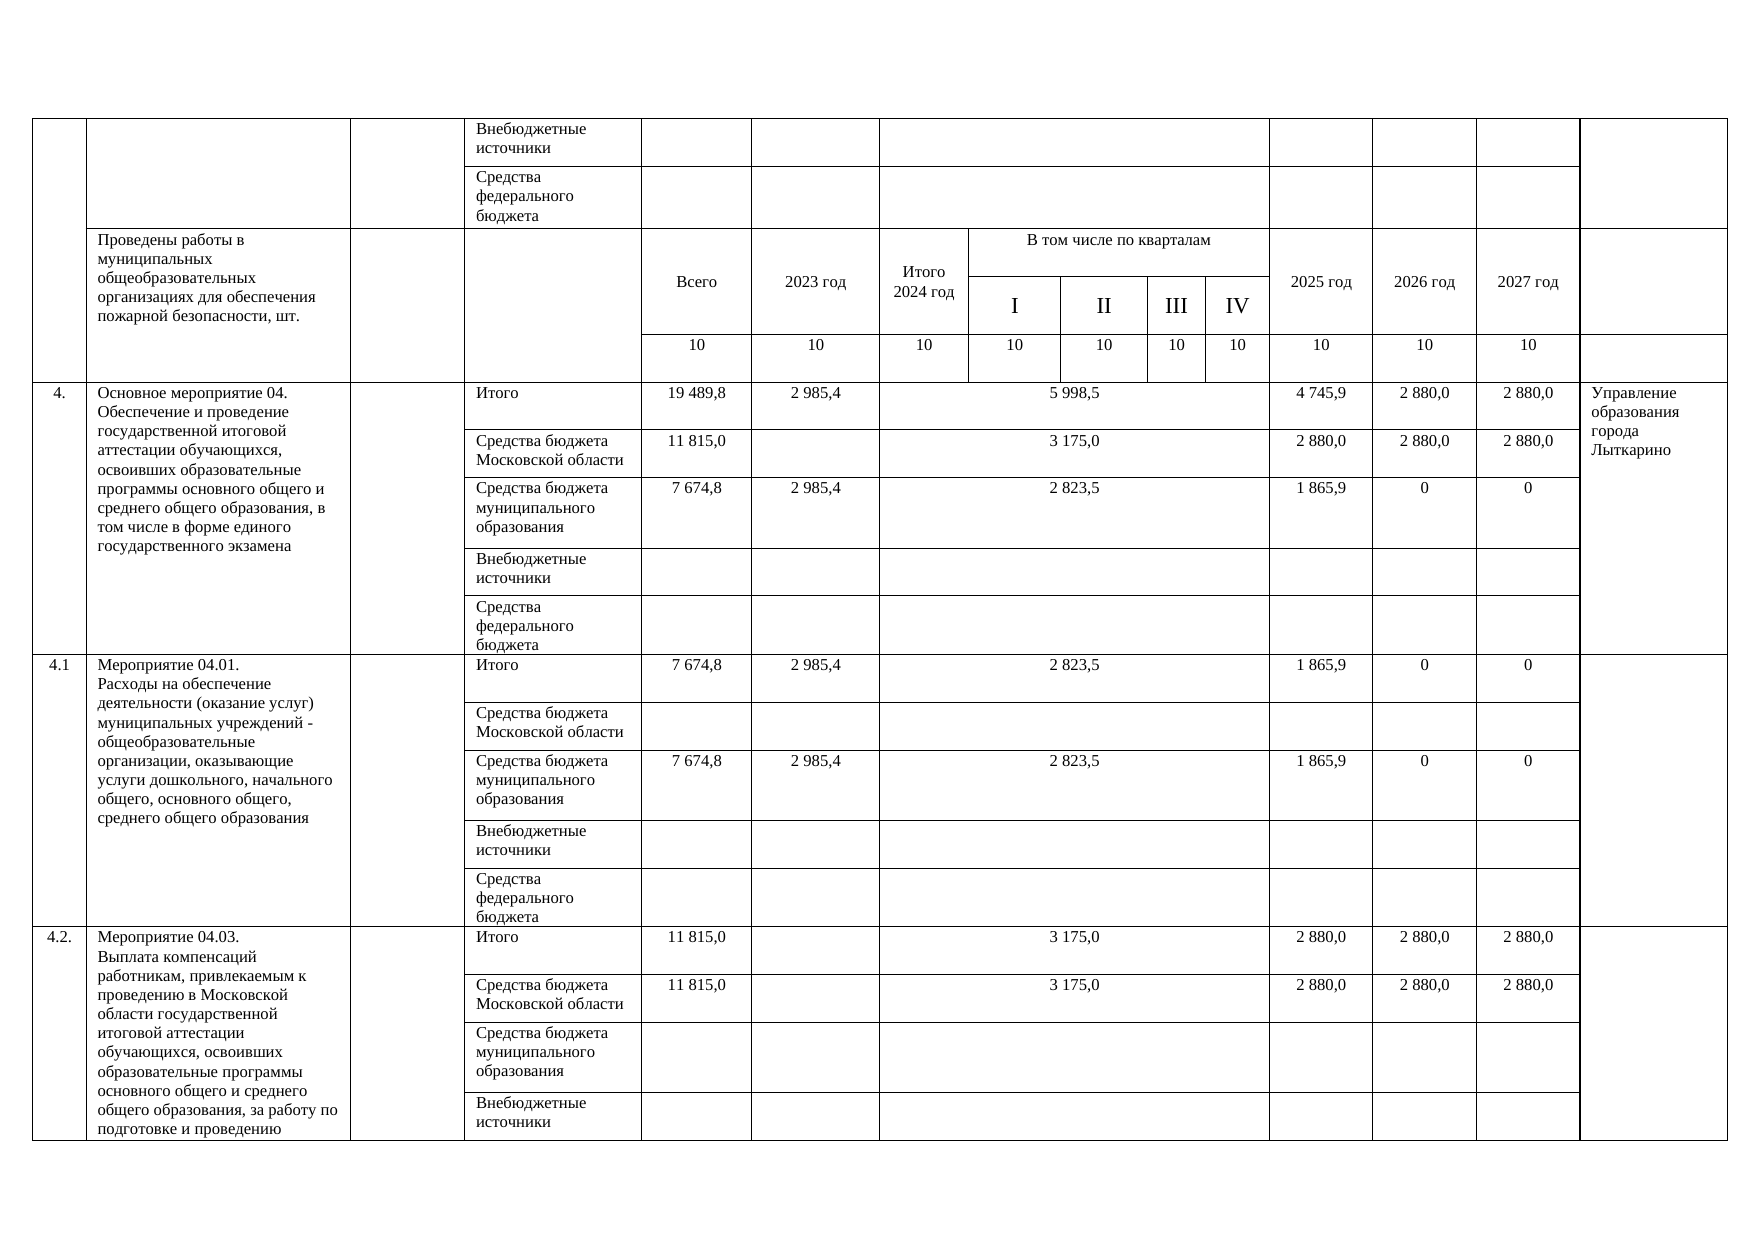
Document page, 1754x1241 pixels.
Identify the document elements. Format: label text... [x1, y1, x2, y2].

table_cell [880, 821, 1269, 868]
table_cell 2 985,4 [752, 478, 879, 547]
table_cell [880, 167, 1269, 228]
table_cell [1270, 549, 1372, 595]
table_cell [1477, 1023, 1579, 1092]
table_cell Итого 2024 год [880, 229, 968, 334]
table_cell 10 [1373, 335, 1476, 382]
table_cell 10 [1148, 335, 1205, 382]
table_cell Основное мероприятие 04. Обеспечение и проведение государственной итоговой аттестации обучающихся, освоивших образовательные программы основного общего и среднего общего образования, в том числе в форме единого государственного экзамена [87, 383, 350, 654]
table_cell Внебюджетные источники [465, 549, 641, 595]
table_cell [1270, 167, 1372, 228]
table_cell Средства федерального бюджета [465, 869, 641, 926]
table_cell 2 880,0 [1373, 975, 1476, 1022]
table_cell [1373, 869, 1476, 926]
table_cell 4.2. [33, 927, 86, 1140]
table_cell [1270, 821, 1372, 868]
table_cell 1 865,9 [1270, 655, 1372, 702]
table_cell [642, 549, 751, 595]
table_cell 2 880,0 [1373, 927, 1476, 974]
table_cell Итого [465, 383, 641, 429]
table_cell 7 674,8 [642, 655, 751, 702]
table_cell Мероприятие 04.01. Расходы на обеспечение деятельности (оказание услуг) муниципальных учреждений - общеобразовательные организации, оказывающие услуги дошкольного, начального общего, основного общего, среднего общего образования [87, 655, 350, 926]
table_cell [642, 167, 751, 228]
table_cell 2 880,0 [1270, 430, 1372, 477]
table_cell Средства федерального бюджета [465, 596, 641, 654]
table_cell 2 985,4 [752, 751, 879, 820]
table_cell 2 880,0 [1477, 927, 1579, 974]
table_cell 2 880,0 [1477, 430, 1579, 477]
table_cell I [969, 277, 1060, 334]
table_cell [880, 596, 1269, 654]
table_cell Внебюджетные источники [465, 1093, 641, 1140]
table_cell 7 674,8 [642, 751, 751, 820]
table_cell 4 745,9 [1270, 383, 1372, 429]
table_cell [752, 927, 879, 974]
table_cell 1 865,9 [1270, 478, 1372, 547]
table_cell [752, 119, 879, 166]
table_cell [351, 383, 464, 654]
table_cell [642, 119, 751, 166]
table_cell 2 880,0 [1477, 383, 1579, 429]
table_cell Внебюджетные источники [465, 119, 641, 166]
table_cell [1373, 703, 1476, 749]
table_cell 2025 год [1270, 229, 1372, 334]
table_cell 2 880,0 [1477, 975, 1579, 1022]
table_cell [1477, 596, 1579, 654]
table_cell 10 [1477, 335, 1579, 382]
table_cell 2 880,0 [1270, 975, 1372, 1022]
table_cell 7 674,8 [642, 478, 751, 547]
table_cell 0 [1477, 655, 1579, 702]
table_cell [642, 1093, 751, 1140]
table_cell [752, 167, 879, 228]
table_cell [1373, 1093, 1476, 1140]
table_cell [642, 703, 751, 749]
table_cell [1373, 596, 1476, 654]
table_cell [642, 869, 751, 926]
table_cell 2 823,5 [880, 655, 1269, 702]
table_cell 2 823,5 [880, 478, 1269, 547]
table_cell [880, 1093, 1269, 1140]
table_cell [880, 869, 1269, 926]
table_cell 3 175,0 [880, 430, 1269, 477]
table_cell [1373, 119, 1476, 166]
table_cell 0 [1373, 751, 1476, 820]
table_cell 10 [969, 335, 1060, 382]
table_cell 0 [1477, 751, 1579, 820]
table_cell [351, 229, 464, 382]
table_cell 3 175,0 [880, 927, 1269, 974]
table_cell [642, 821, 751, 868]
table_cell Средства федерального бюджета [465, 167, 641, 228]
table_cell [1581, 229, 1727, 334]
table_cell 2026 год [1373, 229, 1476, 334]
table_cell [752, 821, 879, 868]
table_cell [752, 1023, 879, 1092]
table_cell 2 985,4 [752, 383, 879, 429]
table_cell Средства бюджета муниципального образования [465, 751, 641, 820]
table_cell [642, 1023, 751, 1092]
table_cell 11 815,0 [642, 975, 751, 1022]
table_cell 0 [1373, 655, 1476, 702]
table_cell [642, 596, 751, 654]
table_cell 11 815,0 [642, 430, 751, 477]
table_cell [1373, 167, 1476, 228]
table_cell 2023 год [752, 229, 879, 334]
table_cell [1477, 167, 1579, 228]
table_cell [1270, 1093, 1372, 1140]
table_cell Средства бюджета Московской области [465, 703, 641, 749]
table_cell 1 865,9 [1270, 751, 1372, 820]
table_cell [1477, 549, 1579, 595]
table_cell [1477, 703, 1579, 749]
table_cell Средства бюджета муниципального образования [465, 478, 641, 547]
table_cell [1270, 869, 1372, 926]
table_cell 10 [1061, 335, 1147, 382]
table_cell 2 880,0 [1373, 430, 1476, 477]
table_cell [752, 869, 879, 926]
table_cell [752, 430, 879, 477]
table_cell [1373, 821, 1476, 868]
table_cell Средства бюджета Московской области [465, 975, 641, 1022]
table_cell [1581, 655, 1727, 926]
table_cell 2 880,0 [1373, 383, 1476, 429]
table_cell [1477, 119, 1579, 166]
table_cell [1270, 119, 1372, 166]
table_cell 2 823,5 [880, 751, 1269, 820]
table_cell Итого [465, 927, 641, 974]
table_cell 19 489,8 [642, 383, 751, 429]
table_cell [1477, 821, 1579, 868]
table_cell [351, 927, 464, 1140]
table_cell [752, 975, 879, 1022]
table_cell 5 998,5 [880, 383, 1269, 429]
table_cell 2 880,0 [1270, 927, 1372, 974]
table_cell [880, 119, 1269, 166]
table_cell [1581, 335, 1727, 382]
table_cell 11 815,0 [642, 927, 751, 974]
table_cell Проведены работы в муниципальных общеобразовательных организациях для обеспечения пожарной безопасности, шт. [87, 229, 350, 382]
table_cell Средства бюджета Московской области [465, 430, 641, 477]
table_cell [1270, 703, 1372, 749]
table_cell [1373, 1023, 1476, 1092]
table_cell [880, 703, 1269, 749]
table_cell [351, 655, 464, 926]
table_cell 10 [1270, 335, 1372, 382]
table_cell [1477, 869, 1579, 926]
table_cell II [1061, 277, 1147, 334]
table_cell 4. [33, 383, 86, 654]
table_cell [752, 549, 879, 595]
table_cell 10 [752, 335, 879, 382]
table_cell Мероприятие 04.03. Выплата компенсаций работникам, привлекаемым к проведению в Московской области государственной итоговой аттестации обучающихся, освоивших образовательные программы основного общего и среднего общего образования, за работу по подготовке и проведению государственной итоговой аттестации [87, 927, 350, 1140]
table_cell Управление образования города Лыткарино [1581, 383, 1727, 654]
table_cell Всего [642, 229, 751, 334]
table_cell 2 985,4 [752, 655, 879, 702]
table_cell [880, 1023, 1269, 1092]
table_cell 10 [1206, 335, 1269, 382]
table_cell [752, 596, 879, 654]
table_cell [752, 703, 879, 749]
table_cell [1477, 1093, 1579, 1140]
table_cell Итого [465, 655, 641, 702]
table_cell 3 175,0 [880, 975, 1269, 1022]
table_cell III [1148, 277, 1205, 334]
table_cell 10 [642, 335, 751, 382]
table_cell [880, 549, 1269, 595]
table_cell IV [1206, 277, 1269, 334]
table_cell [1581, 927, 1727, 1140]
table_cell 2027 год [1477, 229, 1579, 334]
table_cell [465, 229, 641, 382]
table_cell [1270, 596, 1372, 654]
table_cell [1270, 1023, 1372, 1092]
table_cell 4.1 [33, 655, 86, 926]
table_cell [752, 1093, 879, 1140]
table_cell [465, 1023, 641, 1092]
table_cell [1373, 549, 1476, 595]
table_cell 0 [1477, 478, 1579, 547]
table_cell В том числе по кварталам [969, 229, 1269, 276]
table_cell Внебюджетные источники [465, 821, 641, 868]
table_cell 10 [880, 335, 968, 382]
table_cell 0 [1373, 478, 1476, 547]
